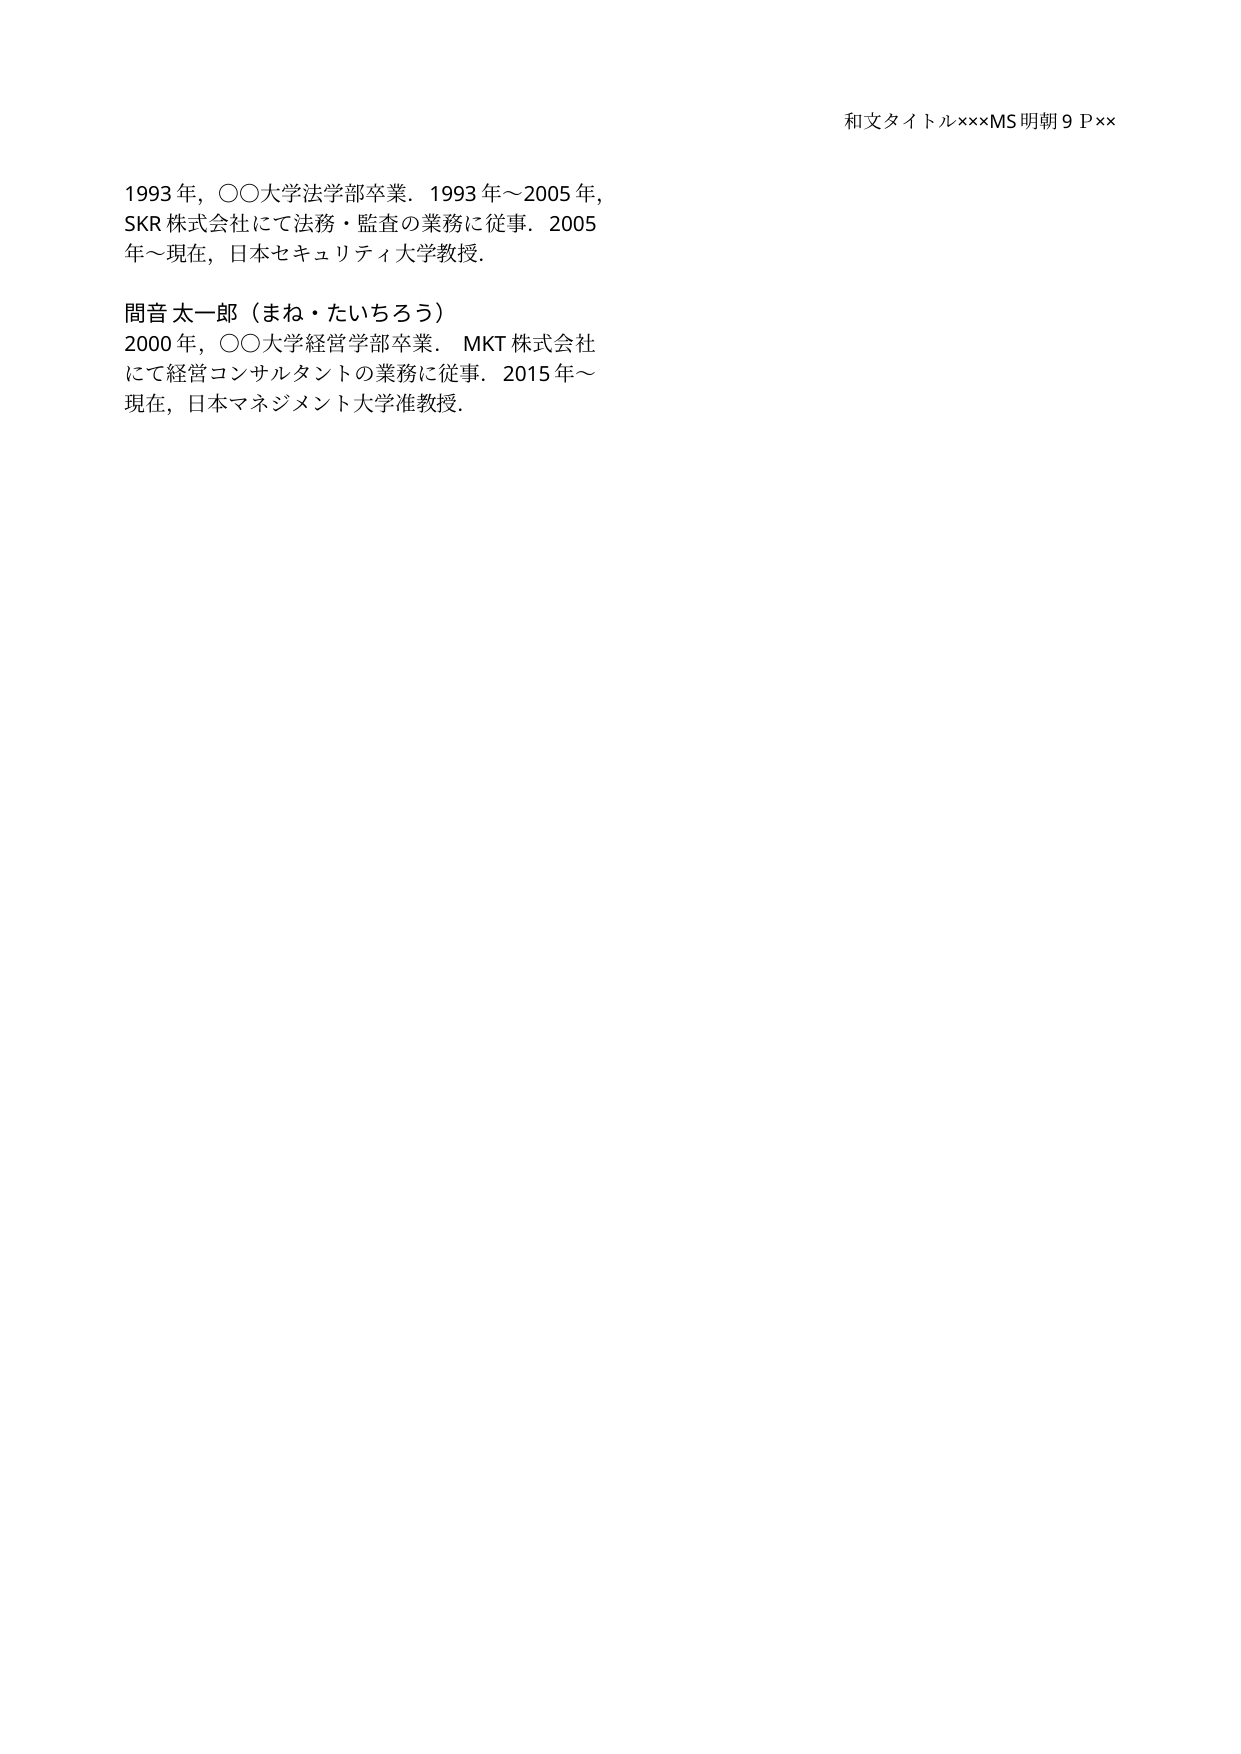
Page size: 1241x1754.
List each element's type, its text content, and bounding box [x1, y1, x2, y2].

text 1993年，〇〇大学法学部卒業．1993年～2005年，SKR株式会社にて法務・監査の業務に従事．2005年～現在，日本セキュリティ大学教授． [124, 177, 596, 267]
text 2000年，〇〇大学経営学部卒業． MKT株式会社にて経営コンサルタントの業務に従事．2015年～現在，日本マネジメント大学准教授． [124, 327, 596, 417]
text 間音 太一郎（まね・たいちろう） [124, 296, 596, 327]
